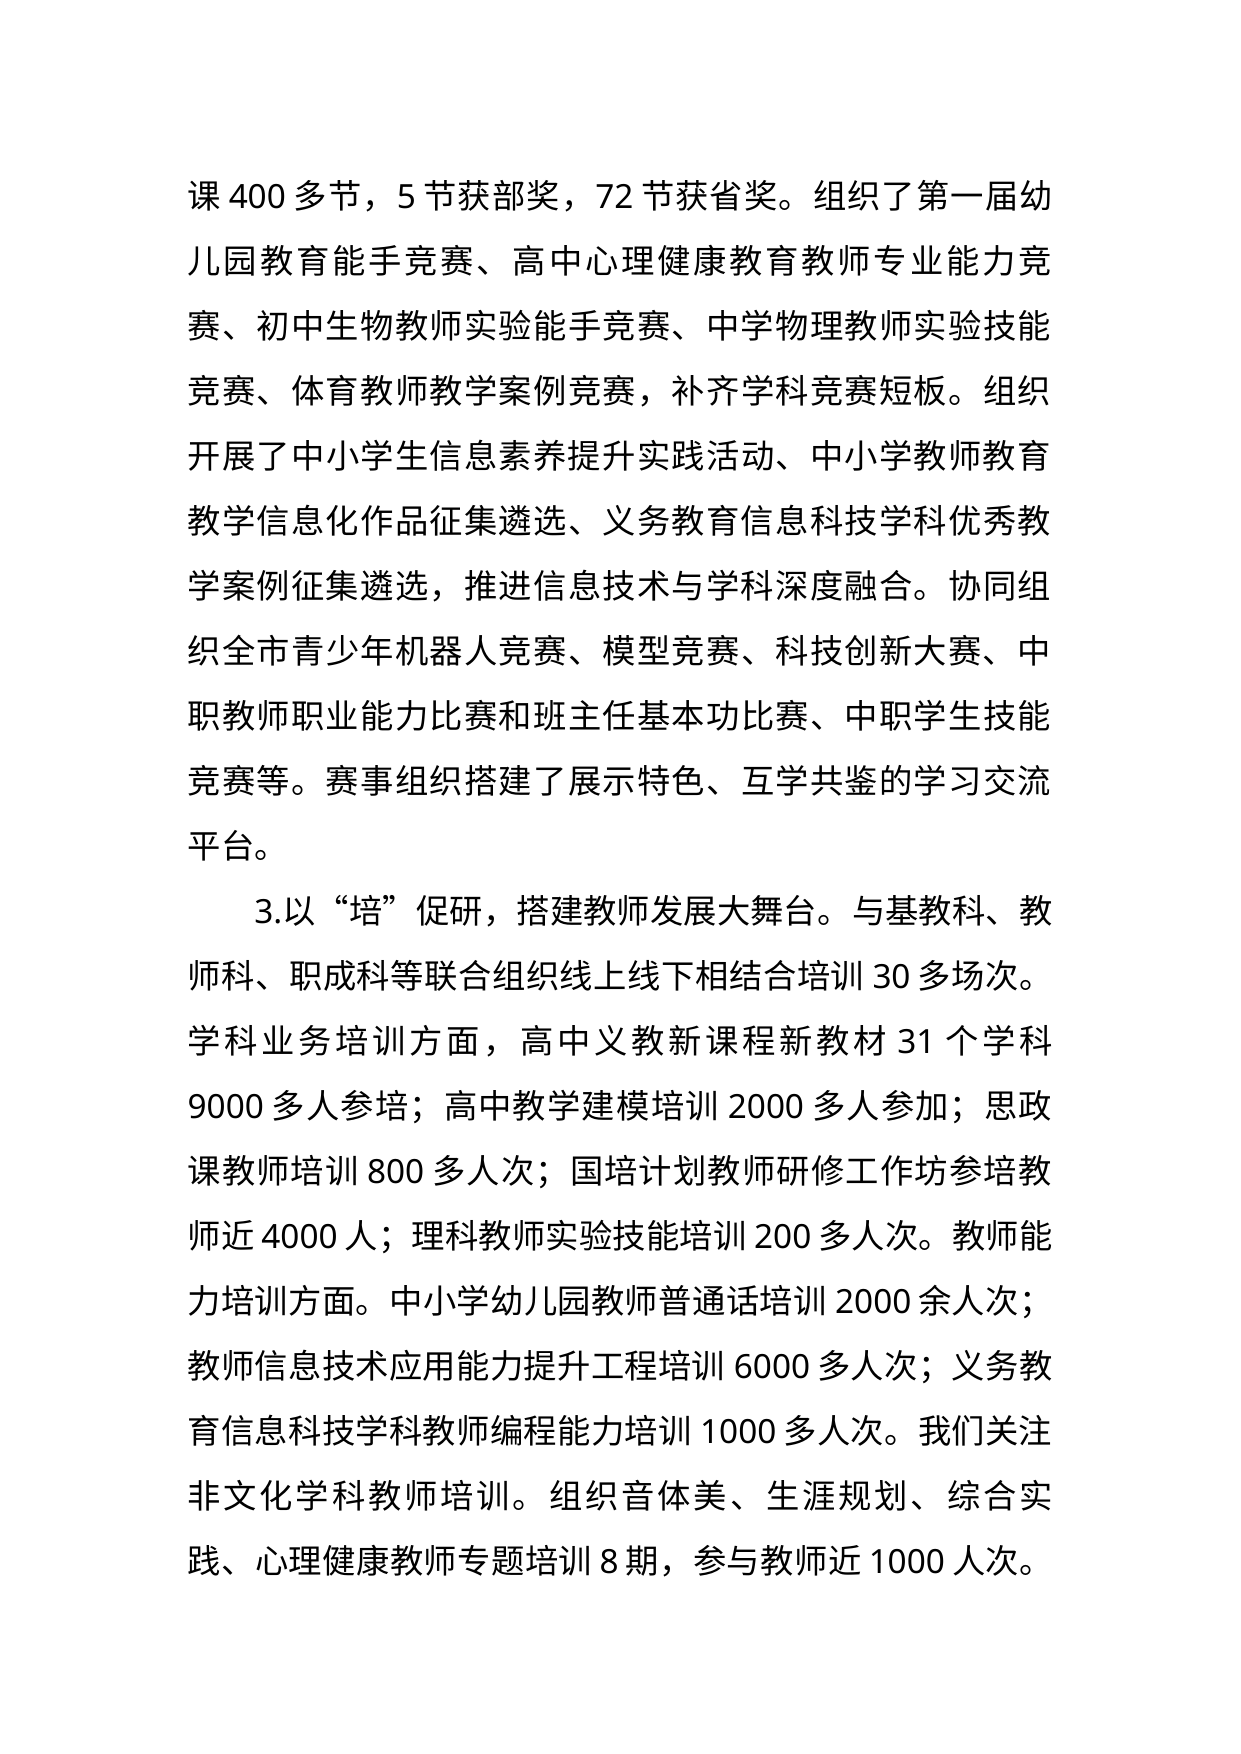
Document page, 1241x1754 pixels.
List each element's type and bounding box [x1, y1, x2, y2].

text [187, 162, 1053, 877]
text [187, 877, 1053, 1592]
